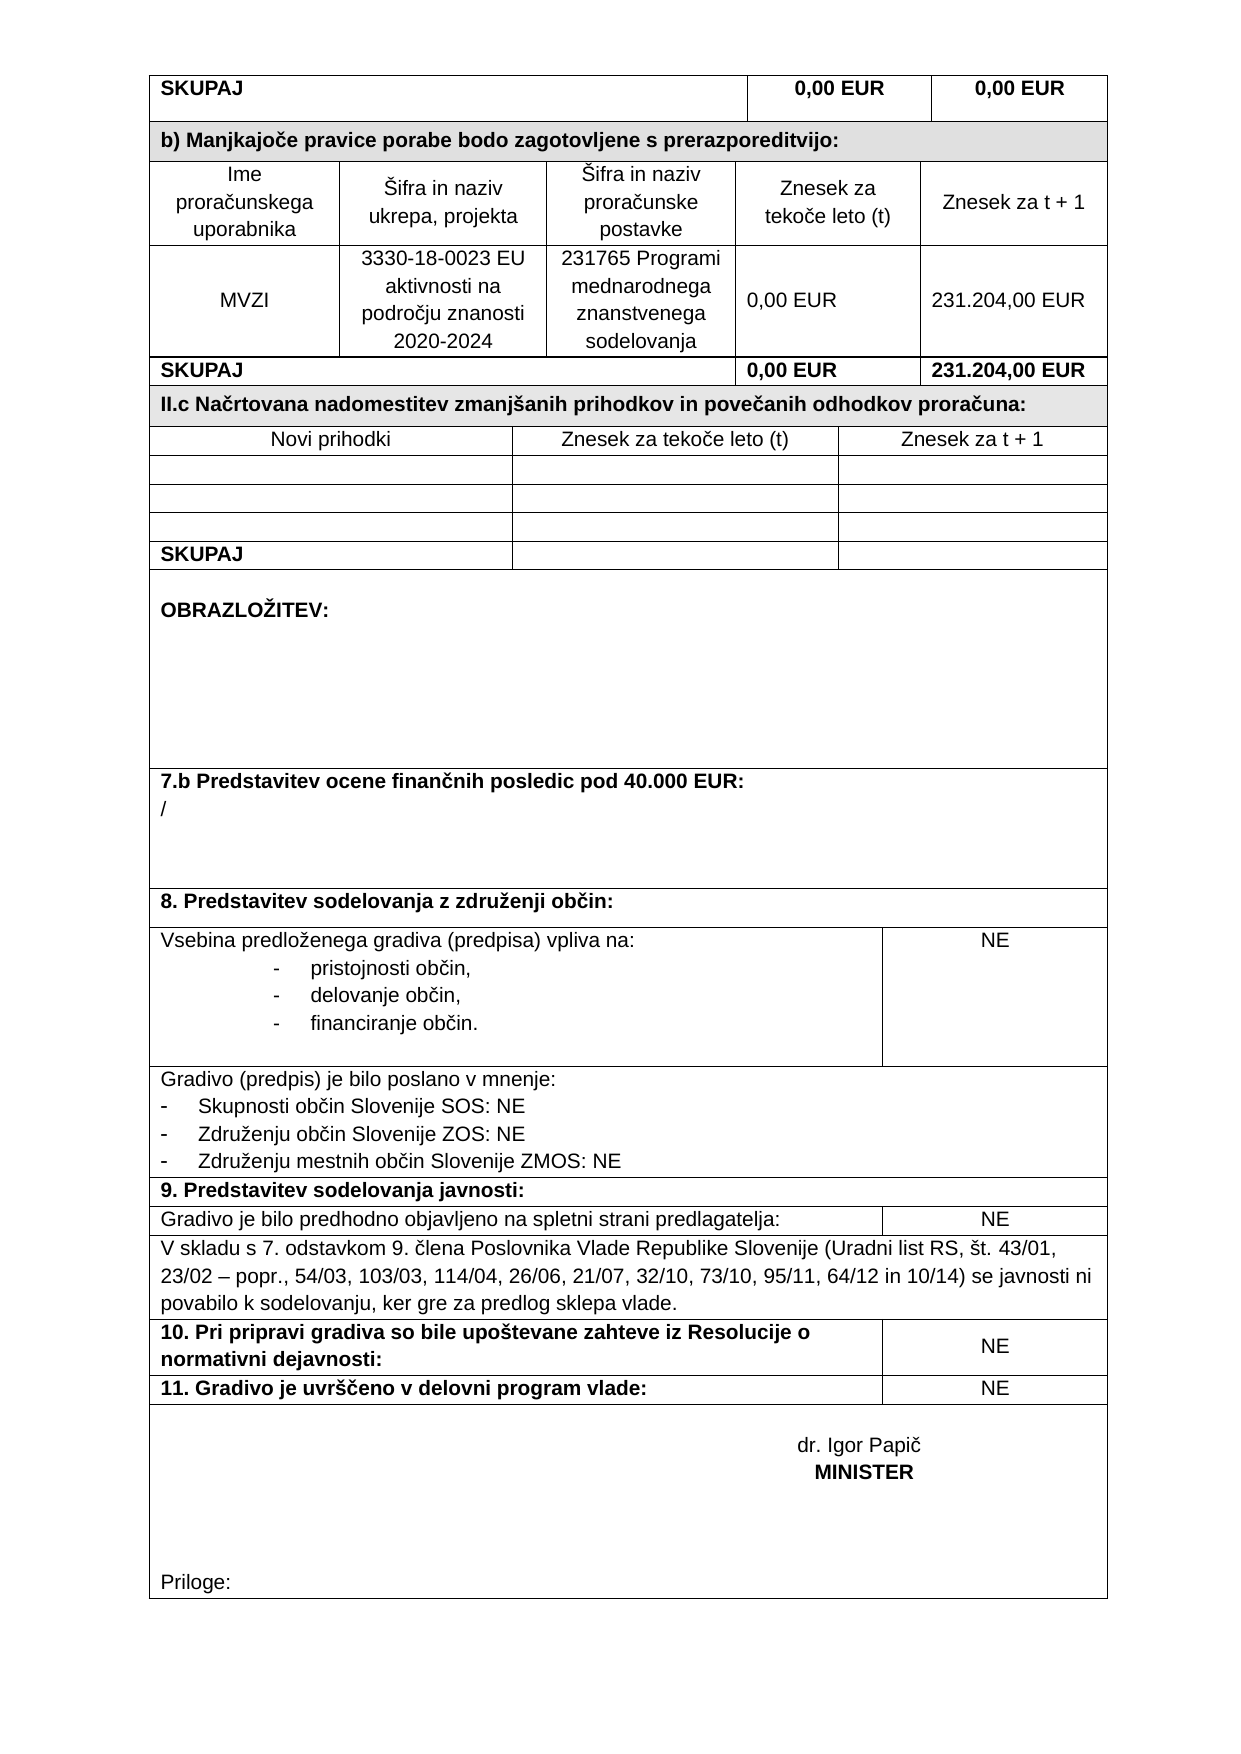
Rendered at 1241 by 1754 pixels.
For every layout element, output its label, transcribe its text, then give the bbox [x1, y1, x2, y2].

table_cell [150, 513, 512, 541]
table_cell 231.204,00 EUR [921, 358, 1107, 385]
table_cell Ime proračunskega uporabnika [150, 162, 339, 245]
table_cell 11. Gradivo je uvrščeno v delovni program vlade: [150, 1376, 882, 1404]
table_cell Znesek za t + 1 [839, 427, 1107, 455]
table_cell [513, 485, 838, 512]
table_cell [839, 485, 1107, 512]
table_cell 8. Predstavitev sodelovanja z združenji občin: [150, 889, 1107, 927]
table_cell [513, 456, 838, 483]
table_cell Novi prihodki [150, 427, 512, 455]
table_cell NE [883, 928, 1107, 1066]
table_cell 3330-18-0023 EU aktivnosti na področju znanosti 2020-2024 [340, 246, 546, 356]
table_cell [513, 542, 838, 569]
table_cell b) Manjkajoče pravice porabe bodo zagotovljene s prerazporeditvijo: [150, 122, 1107, 161]
table_cell 9. Predstavitev sodelovanja javnosti: [150, 1178, 1107, 1206]
table_cell Znesek za tekoče leto (t) [513, 427, 838, 455]
table_cell [150, 485, 512, 512]
table_cell OBRAZLOŽITEV: [150, 570, 1107, 768]
table_cell 0,00 EUR [932, 76, 1107, 121]
table_cell 10. Pri pripravi gradiva so bile upoštevane zahteve iz Resolucije o normativni dejavnosti: [150, 1320, 882, 1375]
table_cell SKUPAJ [150, 358, 735, 385]
table_cell NE [883, 1320, 1107, 1375]
table_cell 0,00 EUR [736, 358, 920, 385]
table_cell MVZI [150, 246, 339, 356]
table_cell [839, 456, 1107, 483]
table_cell [839, 513, 1107, 541]
table_cell 231.204,00 EUR [921, 246, 1107, 356]
table_cell SKUPAJ [150, 76, 747, 121]
table_cell [839, 542, 1107, 569]
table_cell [150, 1405, 1107, 1598]
table_cell Vsebina predloženega gradiva (predpisa) vpliva na: pristojnosti občin, delovanje občin, financiranje občin. [150, 928, 882, 1066]
table_cell Gradivo je bilo predhodno objavljeno na spletni strani predlagatelja: [150, 1207, 882, 1235]
table_cell [150, 456, 512, 483]
table_cell Šifra in naziv proračunske postavke [547, 162, 735, 245]
table_cell Gradivo (predpis) je bilo poslano v mnenje: Skupnosti občin Slovenije SOS: NE Združenju občin Slovenije ZOS: NE Združenju mestnih občin Slovenije ZMOS: NE [150, 1067, 1107, 1177]
table_cell 0,00 EUR [748, 76, 931, 121]
table_cell 231765 Programi mednarodnega znanstvenega sodelovanja [547, 246, 735, 356]
table_cell 7.b Predstavitev ocene finančnih posledic pod 40.000 EUR: / [150, 769, 1107, 888]
table_cell NE [883, 1376, 1107, 1404]
table_cell 0,00 EUR [736, 246, 920, 356]
table_cell V skladu s 7. odstavkom 9. člena Poslovnika Vlade Republike Slovenije (Uradni list RS, št. 43/01, 23/02 – popr., 54/03, 103/03, 114/04, 26/06, 21/07, 32/10, 73/10, 95/11, 64/12 in 10/14) se javnosti ni povabilo k sodelovanju, ker gre za predlog sklepa vlade. [150, 1236, 1107, 1319]
table_cell Znesek za tekoče leto (t) [736, 162, 920, 245]
table_cell II.c Načrtovana nadomestitev zmanjšanih prihodkov in povečanih odhodkov proračuna: [150, 386, 1107, 426]
table_cell NE [883, 1207, 1107, 1235]
table_cell [513, 513, 838, 541]
table_cell Znesek za t + 1 [921, 162, 1107, 245]
table_cell SKUPAJ [150, 542, 512, 569]
table_cell Šifra in naziv ukrepa, projekta [340, 162, 546, 245]
